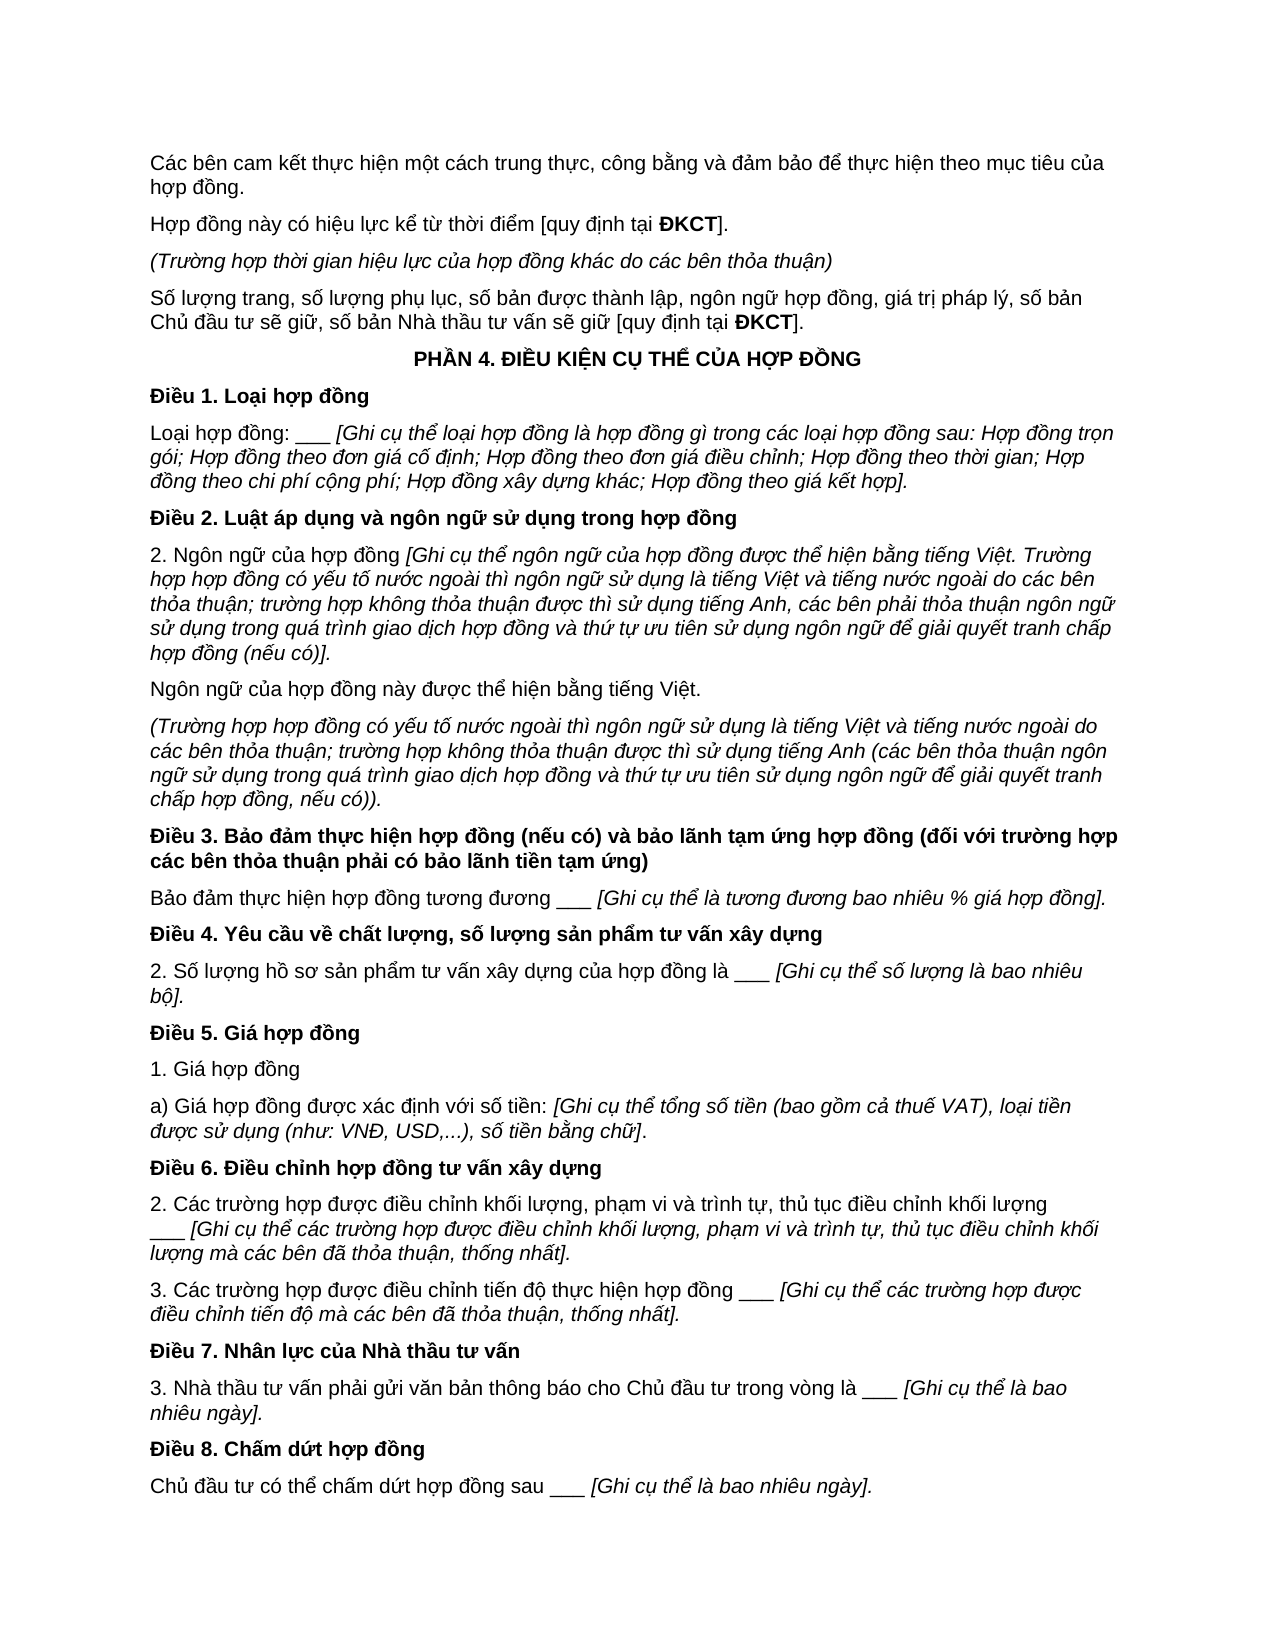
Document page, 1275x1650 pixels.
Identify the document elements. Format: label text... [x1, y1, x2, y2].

text 2. Ngôn ngữ của hợp đồng [Ghi cụ thể ngôn ngữ của hợp đồng được thể hiện bằng tiếng Việt. Trường hợp hợp đồng có yếu tố nước ngoài thì ngôn ngữ sử dụng là tiếng Việt và tiếng nước ngoài do các bên thỏa thuận; trường hợp không thỏa thuận được thì sử dụng tiếng Anh, các bên phải thỏa thuận ngôn ngữ sử dụng trong quá trình giao dịch hợp đồng và thứ tự ưu tiên sử dụng ngôn ngữ để giải quyết tranh chấp hợp đồng (nếu có)]. [150, 542, 1125, 664]
text (Trường hợp hợp đồng có yếu tố nước ngoài thì ngôn ngữ sử dụng là tiếng Việt và tiếng nước ngoài do các bên thỏa thuận; trường hợp không thỏa thuận được thì sử dụng tiếng Anh (các bên thỏa thuận ngôn ngữ sử dụng trong quá trình giao dịch hợp đồng và thứ tự ưu tiên sử dụng ngôn ngữ để giải quyết tranh chấp hợp đồng, nếu có)). [150, 714, 1125, 811]
text (Trường hợp thời gian hiệu lực của hợp đồng khác do các bên thỏa thuận) [150, 248, 1125, 272]
text Điều 3. Bảo đảm thực hiện hợp đồng (nếu có) và bảo lãnh tạm ứng hợp đồng (đối với trường hợp các bên thỏa thuận phải có bảo lãnh tiền tạm ứng) [150, 824, 1125, 872]
text a) Giá hợp đồng được xác định với số tiền: [Ghi cụ thể tổng số tiền (bao gồm cả thuế VAT), loại tiền được sử dụng (như: VNĐ, USD,...), số tiền bằng chữ]. [150, 1094, 1125, 1142]
text 2. Các trường hợp được điều chỉnh khối lượng, phạm vi và trình tự, thủ tục điều chỉnh khối lượng ___ [Ghi cụ thể các trường hợp được điều chỉnh khối lượng, phạm vi và trình tự, thủ tục điều chỉnh khối lượng mà các bên đã thỏa thuận, thống nhất]. [150, 1192, 1125, 1265]
text Bảo đảm thực hiện hợp đồng tương đương ___ [Ghi cụ thể là tương đương bao nhiêu % giá hợp đồng]. [150, 885, 1125, 909]
text Điều 1. Loại hợp đồng [150, 383, 1125, 407]
text Điều 7. Nhân lực của Nhà thầu tư vấn [150, 1339, 1125, 1363]
text Các bên cam kết thực hiện một cách trung thực, công bằng và đảm bảo để thực hiện theo mục tiêu của hợp đồng. [150, 150, 1125, 199]
text Điều 5. Giá hợp đồng [150, 1020, 1125, 1044]
text 1. Giá hợp đồng [150, 1057, 1125, 1081]
text Loại hợp đồng: ___ [Ghi cụ thể loại hợp đồng là hợp đồng gì trong các loại hợp đồng sau: Hợp đồng trọn gói; Hợp đồng theo đơn giá cố định; Hợp đồng theo đơn giá điều chỉnh; Hợp đồng theo thời gian; Hợp đồng theo chi phí cộng phí; Hợp đồng xây dựng khác; Hợp đồng theo giá kết hợp]. [150, 420, 1125, 493]
text Điều 6. Điều chỉnh hợp đồng tư vấn xây dựng [150, 1155, 1125, 1179]
text 2. Số lượng hồ sơ sản phẩm tư vấn xây dựng của hợp đồng là ___ [Ghi cụ thể số lượng là bao nhiêu bộ]. [150, 959, 1125, 1007]
text Điều 8. Chấm dứt hợp đồng [150, 1437, 1125, 1461]
text 3. Nhà thầu tư vấn phải gửi văn bản thông báo cho Chủ đầu tư trong vòng là ___ [Ghi cụ thể là bao nhiêu ngày]. [150, 1376, 1125, 1424]
text Hợp đồng này có hiệu lực kể từ thời điểm [quy định tại ĐKCT]. [150, 211, 1125, 236]
text 3. Các trường hợp được điều chỉnh tiến độ thực hiện hợp đồng ___ [Ghi cụ thể các trường hợp được điều chỉnh tiến độ mà các bên đã thỏa thuận, thống nhất]. [150, 1277, 1125, 1326]
text Điều 4. Yêu cầu về chất lượng, số lượng sản phẩm tư vấn xây dựng [150, 922, 1125, 946]
text Ngôn ngữ của hợp đồng này được thể hiện bằng tiếng Việt. [150, 677, 1125, 701]
text Chủ đầu tư có thể chấm dứt hợp đồng sau ___ [Ghi cụ thể là bao nhiêu ngày]. [150, 1474, 1125, 1498]
text Điều 2. Luật áp dụng và ngôn ngữ sử dụng trong hợp đồng [150, 506, 1125, 530]
text PHẦN 4. ĐIỀU KIỆN CỤ THỂ CỦA HỢP ĐỒNG [150, 346, 1125, 371]
text Số lượng trang, số lượng phụ lục, số bản được thành lập, ngôn ngữ hợp đồng, giá trị pháp lý, số bản Chủ đầu tư sẽ giữ, số bản Nhà thầu tư vấn sẽ giữ [quy định tại ĐKCT]. [150, 285, 1125, 334]
